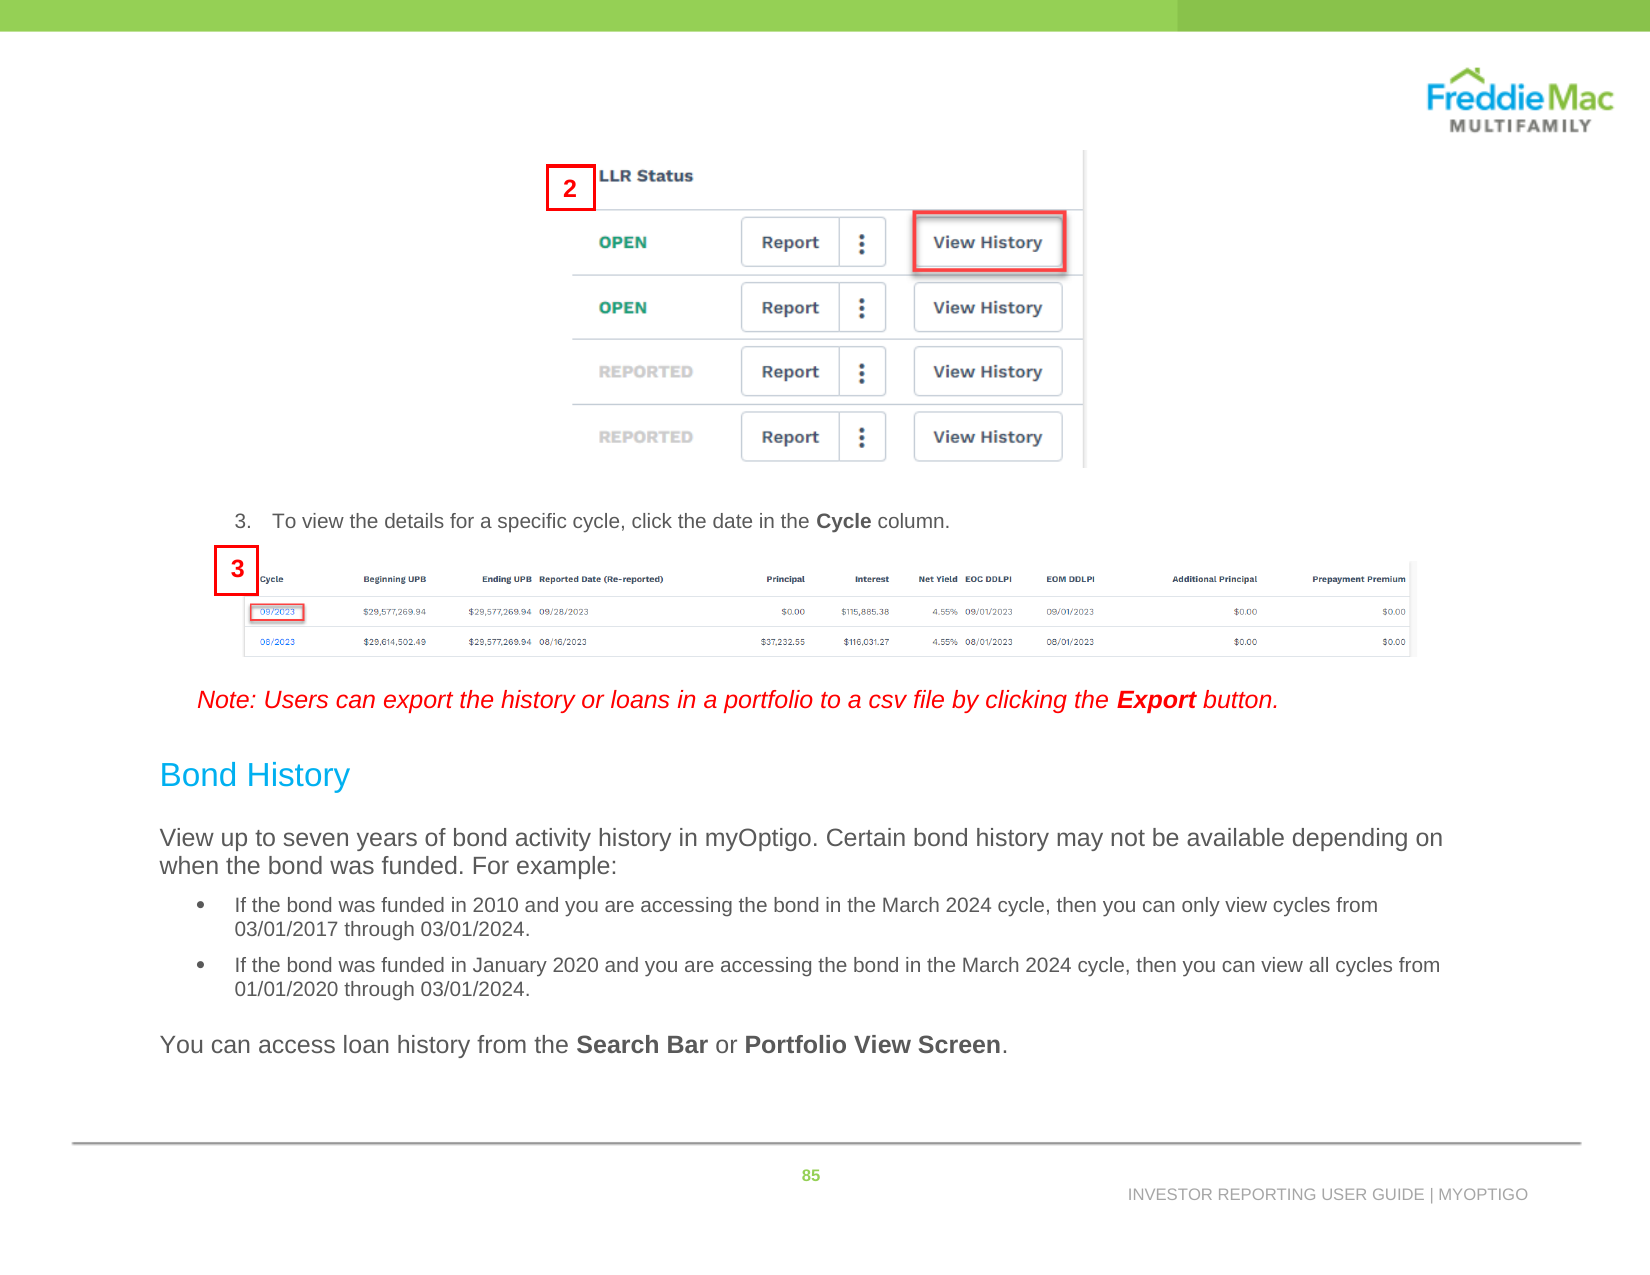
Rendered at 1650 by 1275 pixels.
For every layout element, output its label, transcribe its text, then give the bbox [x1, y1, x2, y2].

text View up to seven years of bond activity history in myOptigo. Certain bond history may not be available depending on when the bond was funded. For example: [159, 822, 1462, 880]
text Note: Users can export the history or loans in a portfolio to a csv file by clicking the Export button. [197, 685, 1462, 714]
text You can access loan history from the Search Bar or Portfolio View Screen. [159, 1030, 1462, 1058]
list If the bond was funded in 2010 and you are accessing the bond in the March 2024 cycle, then you can only view cycles from 03/01/2017 through 03/01/2024. [197, 892, 1462, 941]
picture [572, 150, 1088, 468]
picture [242, 561, 1418, 657]
subtitle Bond History [159, 755, 1462, 794]
list If the bond was funded in January 2020 and you are accessing the bond in the March 2024 cycle, then you can view all cycles from 01/01/2020 through 03/01/2024. [197, 953, 1462, 1001]
list To view the details for a specific cycle, click the date in the Cycle column. [234, 509, 1462, 533]
